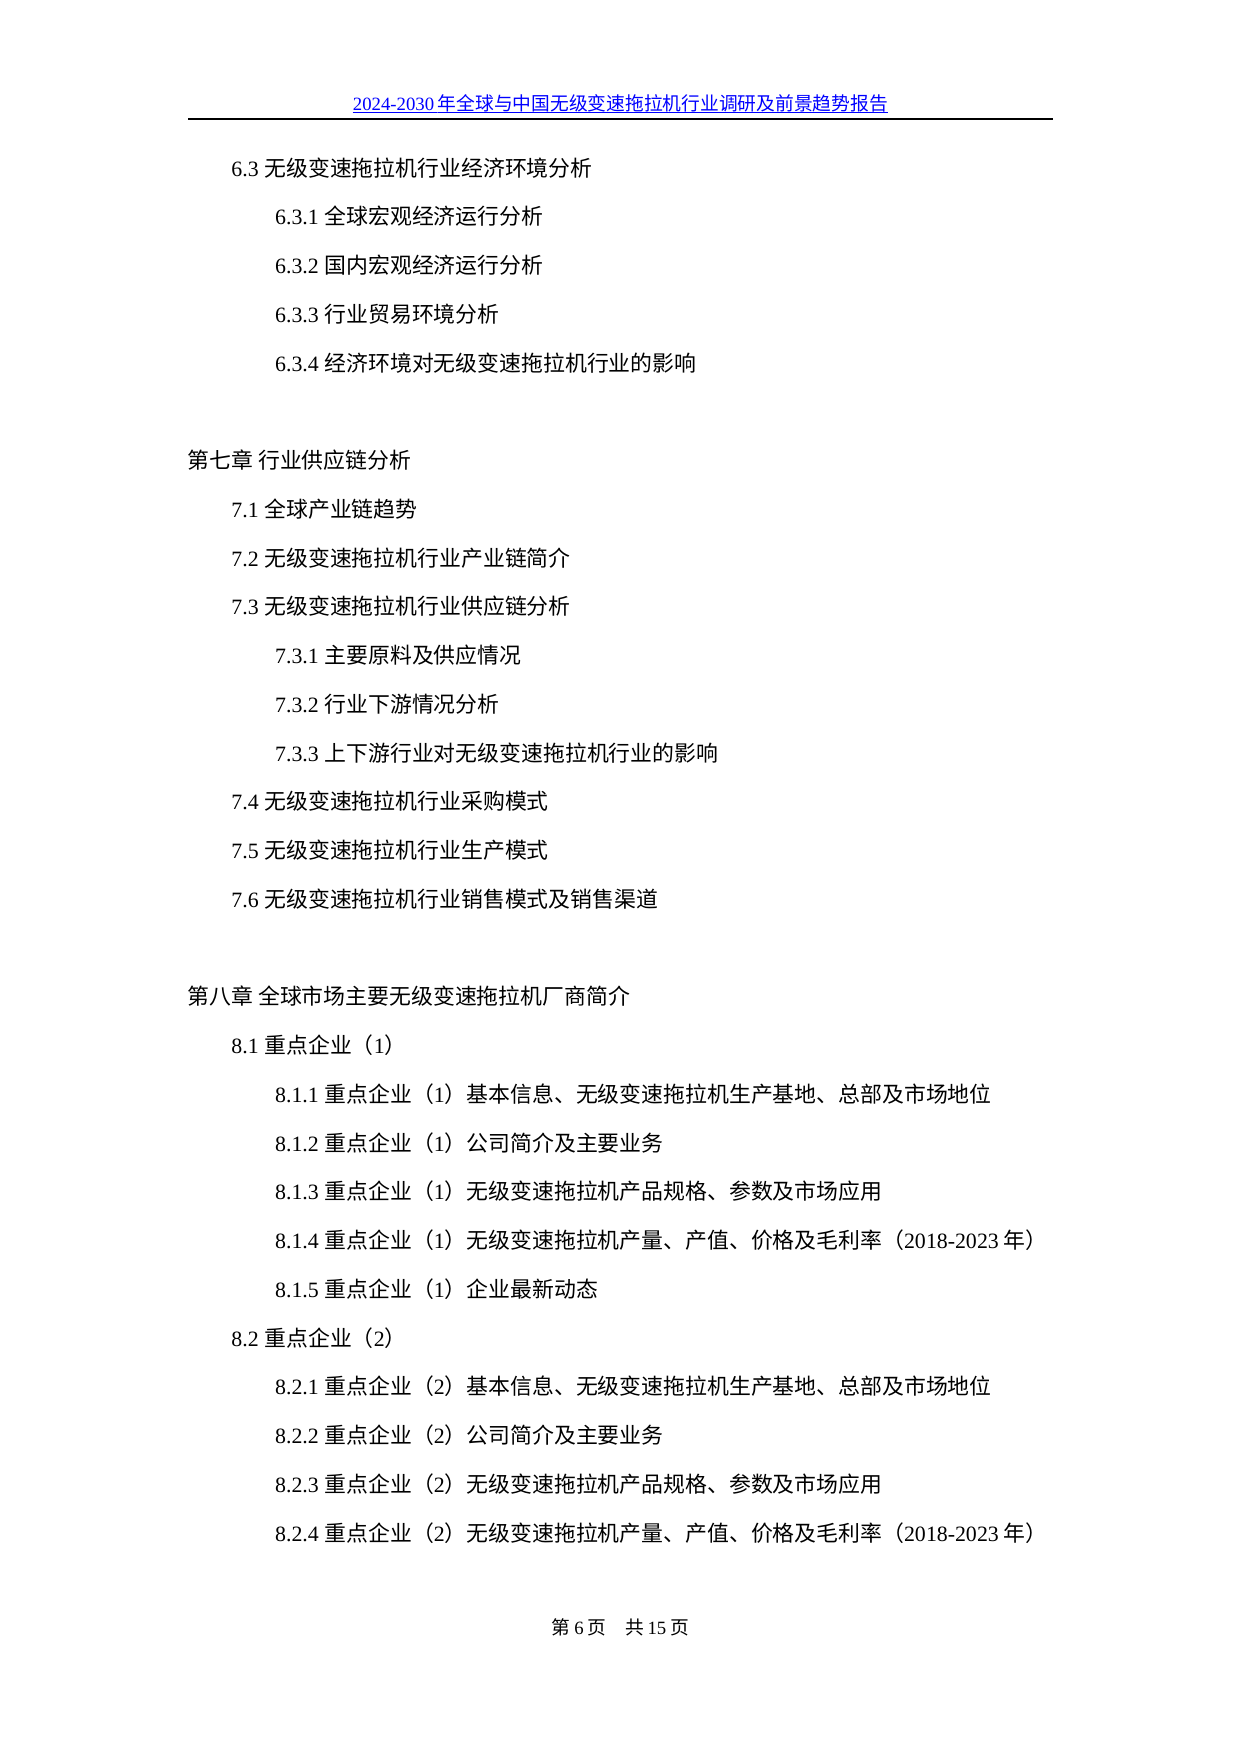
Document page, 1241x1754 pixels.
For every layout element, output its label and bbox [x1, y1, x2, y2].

text [187, 150, 1053, 1548]
